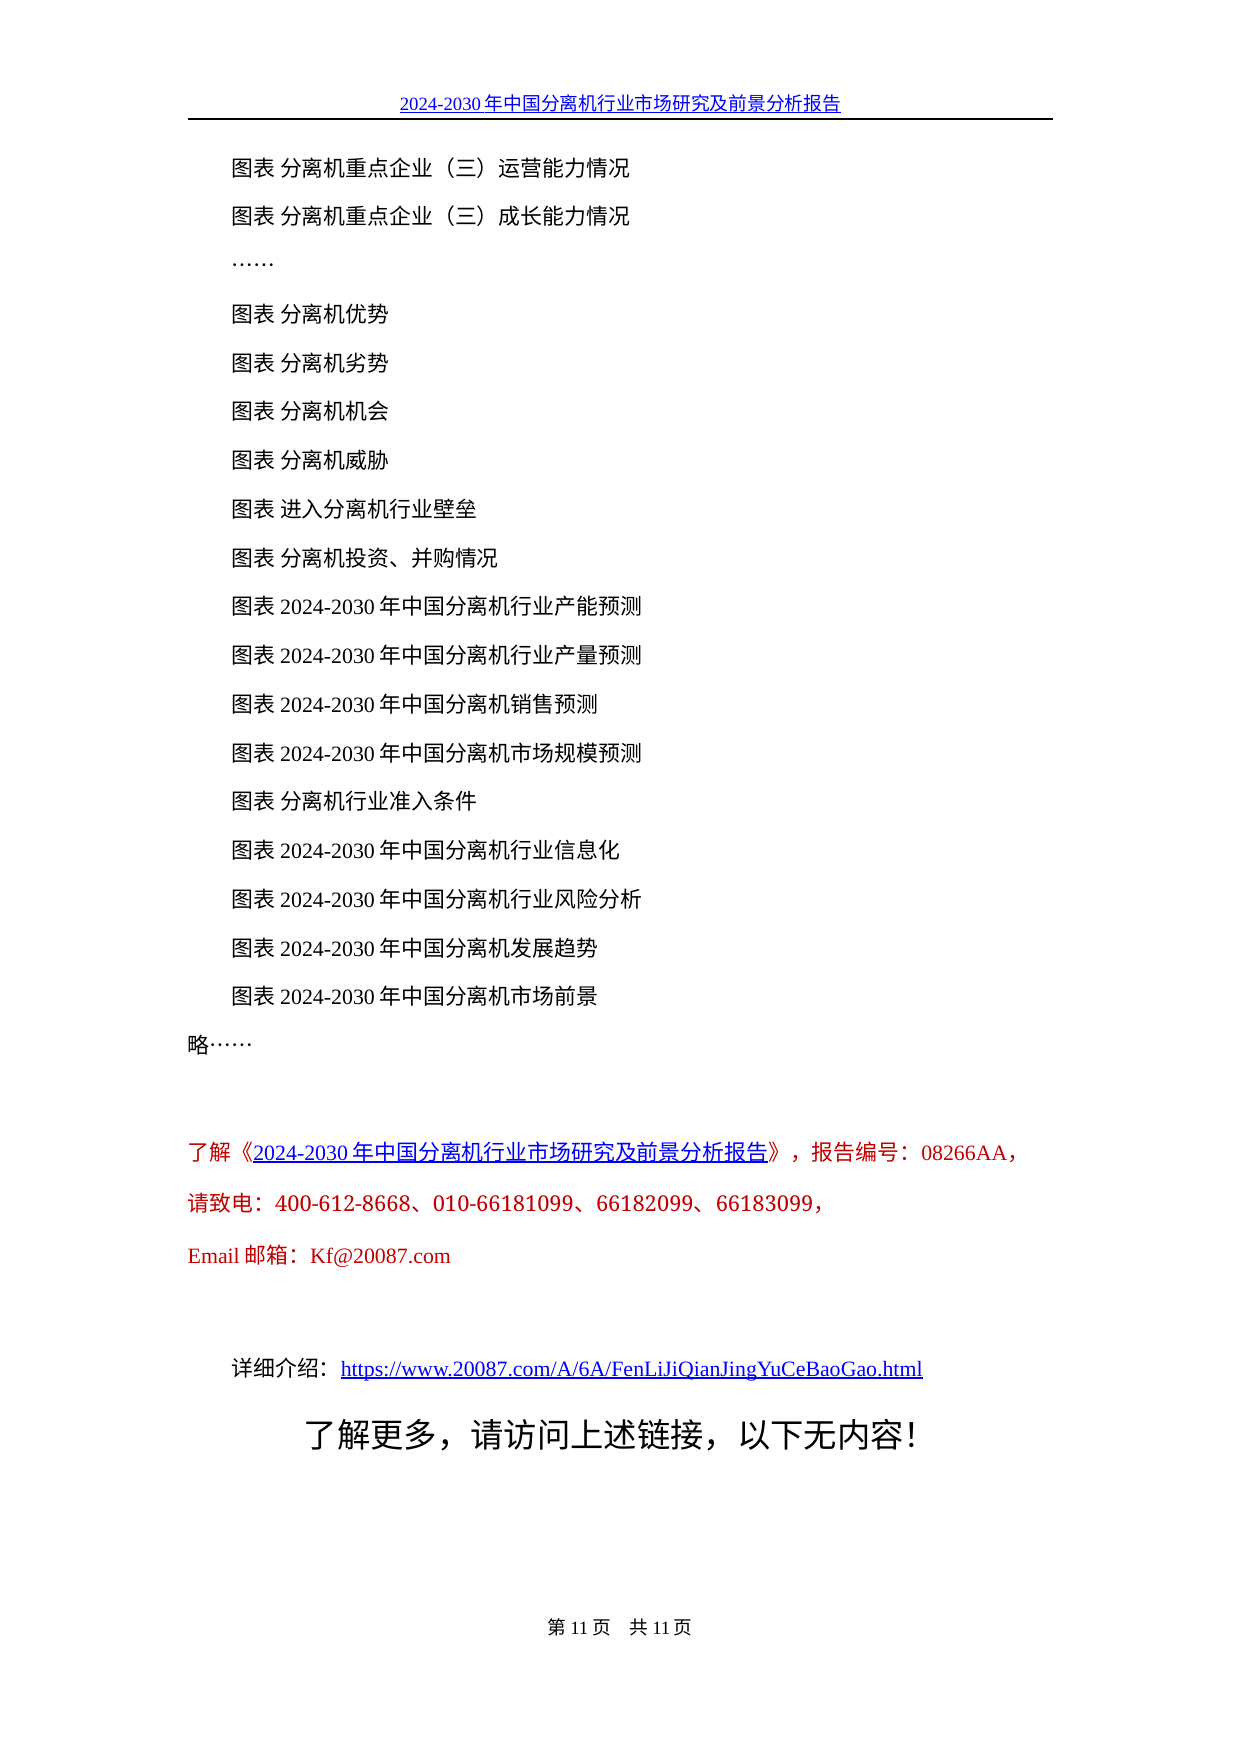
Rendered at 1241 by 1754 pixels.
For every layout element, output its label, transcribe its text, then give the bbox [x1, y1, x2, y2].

text 请致电：400-612-8668、010-66181099、66182099、66183099， [187, 1186, 1053, 1218]
text 详细介绍：https://www.20087.com/A/6A/FenLiJiQianJingYuCeBaoGao.html [187, 1350, 1053, 1383]
text 了解《2024-2030年中国分离机行业市场研究及前景分析报告》，报告编号：08266AA， [187, 1134, 1053, 1167]
text Email邮箱：Kf@20087.com [187, 1237, 1053, 1270]
title 了解更多，请访问上述链接，以下无内容！ [187, 1400, 1053, 1465]
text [187, 150, 1053, 1060]
